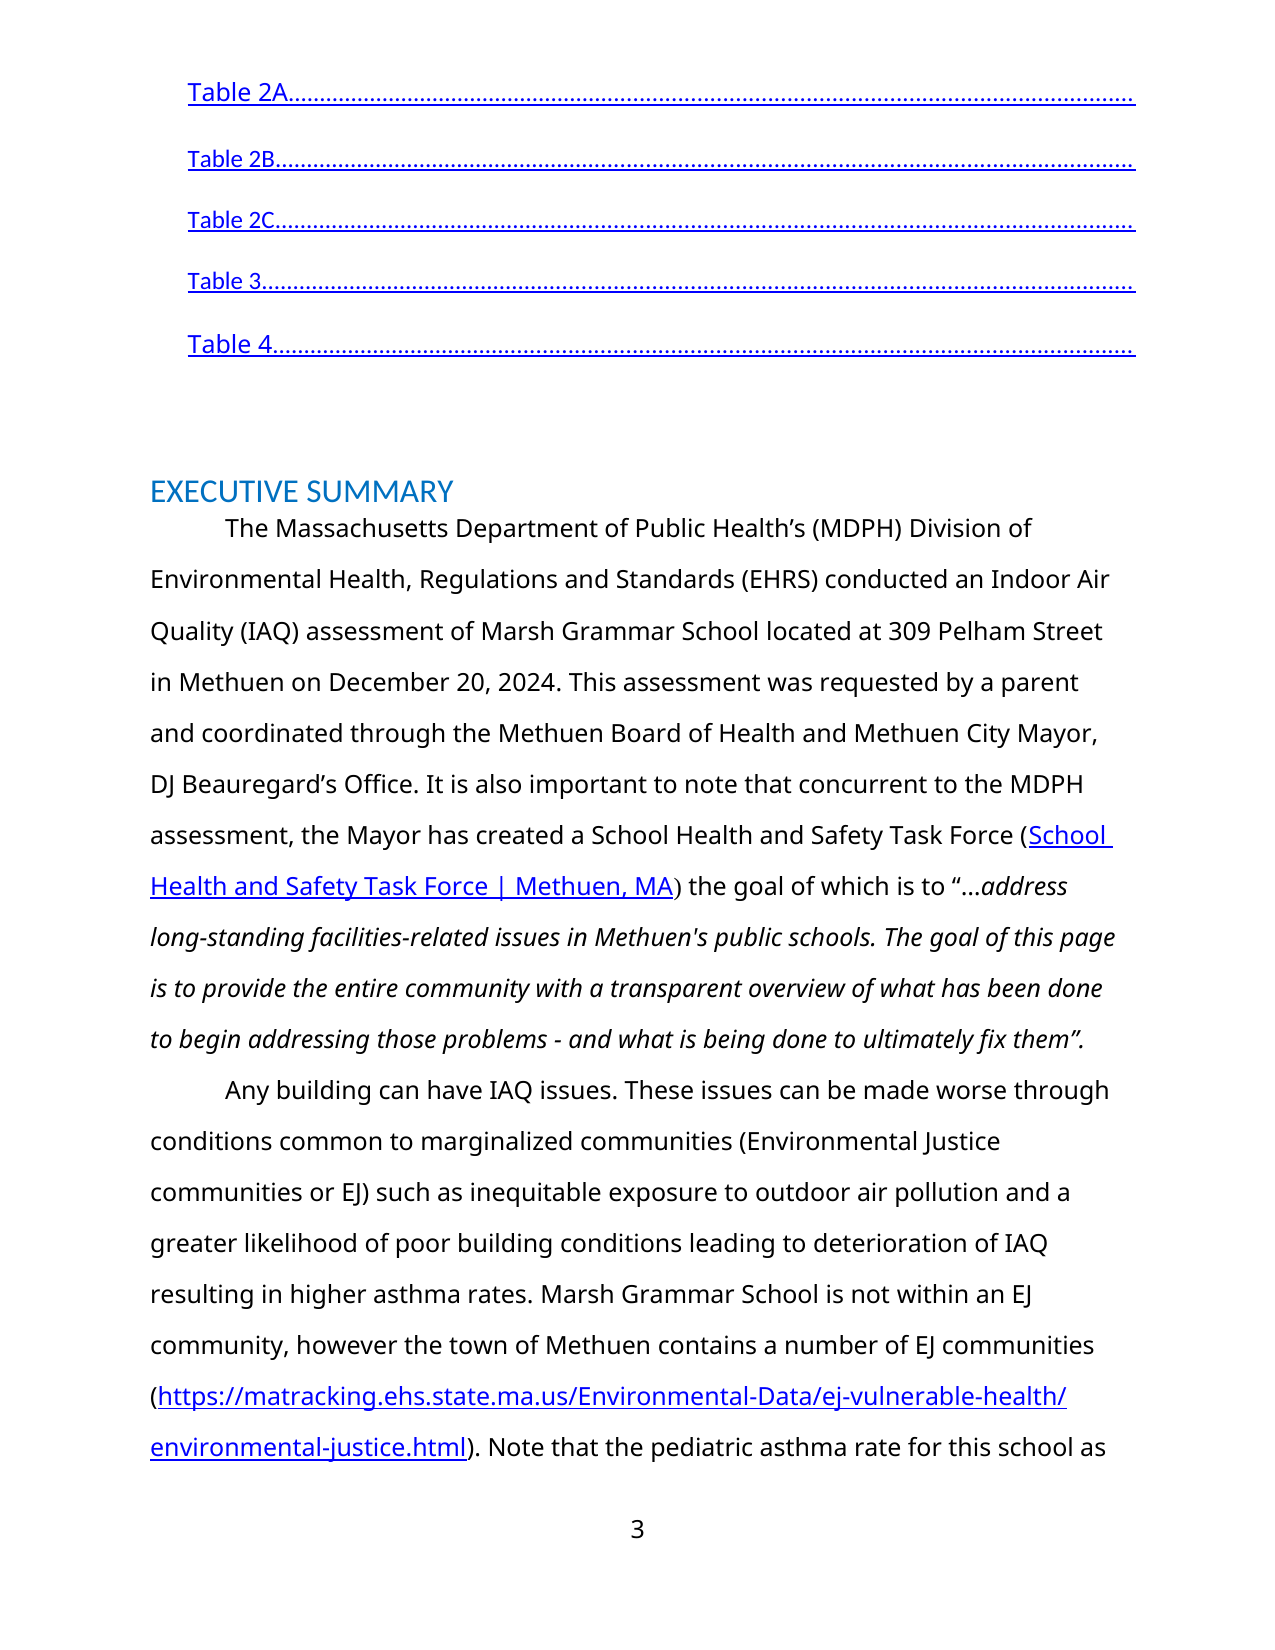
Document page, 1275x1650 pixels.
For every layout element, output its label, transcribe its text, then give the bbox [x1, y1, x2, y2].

text Table 2C 46 [187, 204, 1125, 230]
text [150, 1073, 1125, 1464]
text The Massachusetts Department of Public Health’s (MDPH) Division of Environmental Health, Regulations and Standards (EHRS) conducted an Indoor Air Quality (IAQ) assessment of located at Methuen on . This assessment was requested by a parent and coordinated through the Methuen Board of Health and Methuen City Mayor, DJ Beauregard’s Office. It is also important to note that concurrent to the MDPH assessment, the Mayor has created a School Health and Safety Task Force (School Health and Safety Task Force | Methuen, MA) the goal of which is to “…address long-standing facilities-related issues in Methuen's public schools. The goal of this page is to provide the entire community with a transparent overview of what has been done to begin addressing those problems - and what is being done to ultimately fix them”. [150, 511, 1125, 1056]
text Table 2B 45 [187, 143, 1125, 169]
subtitle EXECUTIVE SUMMARY [150, 470, 1125, 511]
text Table 4 49 [187, 326, 1125, 355]
text Table 2A 44 [187, 75, 1125, 104]
text Table 3 47 [187, 265, 1125, 291]
